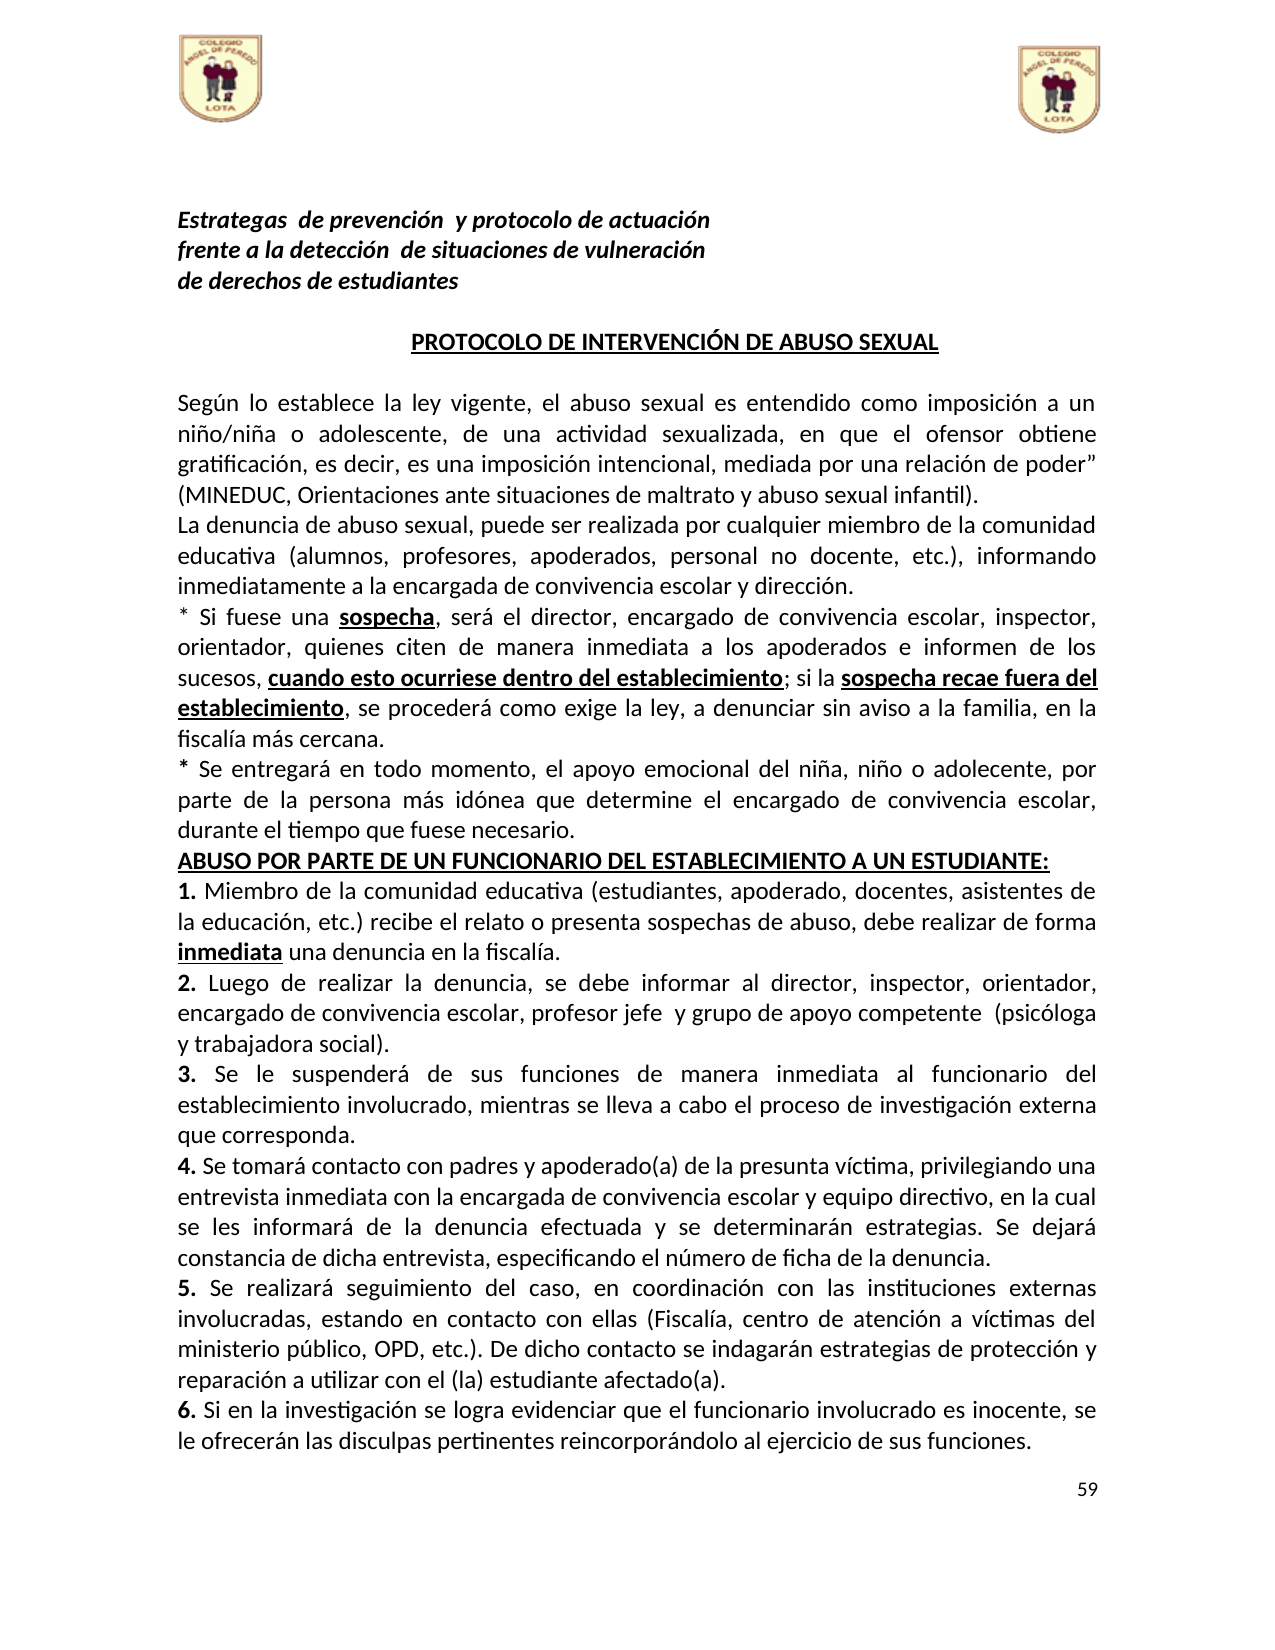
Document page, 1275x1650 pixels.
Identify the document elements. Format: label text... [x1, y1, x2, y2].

picture [178, 34, 264, 124]
text ABUSO POR PARTE DE UN FUNCIONARIO DEL ESTABLECIMIENTO A UN ESTUDIANTE: [177, 845, 1098, 876]
text Según lo establece la ley vigente, el abuso sexual es entendido como imposición a un niño/niña o adolescente, de una actividad sexualizada, en que el ofensor obtiene gratificación, es decir, es una imposición intencional, mediada por una relación de poder” (MINEDUC, Orientaciones ante situaciones de maltrato y abuso sexual infantil). [177, 387, 1098, 509]
text 4. Se tomará contacto con padres y apoderado(a) de la presunta víctima, privilegiando una entrevista inmediata con la encargada de convivencia escolar y equipo directivo, en la cual se les informará de la denuncia efectuada y se determinarán estrategias. Se dejará constancia de dicha entrevista, especificando el número de ficha de la denuncia. [177, 1150, 1098, 1272]
text 3. Se le suspenderá de sus funciones de manera inmediata al funcionario del establecimiento involucrado, mientras se lleva a cabo el proceso de investigación externa que corresponda. [177, 1059, 1098, 1150]
list PROTOCOLO DE INTERVENCIÓN DE ABUSO SEXUAL [252, 326, 1098, 357]
picture [1017, 45, 1102, 135]
text Estrategas de prevención y protocolo de actuación [177, 204, 1098, 234]
text * Si fuese una sospecha, será el director, encargado de convivencia escolar, inspector, orientador, quienes citen de manera inmediata a los apoderados e informen de los sucesos, cuando esto ocurriese dentro del establecimiento; si la sospecha recae fuera del establecimiento, se procederá como exige la ley, a denunciar sin aviso a la familia, en la fiscalía más cercana. [177, 601, 1098, 753]
text frente a la detección de situaciones de vulneración [177, 234, 1098, 265]
text de derechos de estudiantes [177, 265, 1098, 296]
text La denuncia de abuso sexual, puede ser realizada por cualquier miembro de la comunidad educativa (alumnos, profesores, apoderados, personal no docente, etc.), informando inmediatamente a la encargada de convivencia escolar y dirección. [177, 509, 1098, 601]
text 5. Se realizará seguimiento del caso, en coordinación con las instituciones externas involucradas, estando en contacto con ellas (Fiscalía, centro de atención a víctimas del ministerio público, OPD, etc.). De dicho contacto se indagarán estrategias de protección y reparación a utilizar con el (la) estudiante afectado(a). [177, 1272, 1098, 1394]
text 1. Miembro de la comunidad educativa (estudiantes, apoderado, docentes, asistentes de la educación, etc.) recibe el relato o presenta sospechas de abuso, debe realizar de forma inmediata una denuncia en la fiscalía. [177, 876, 1098, 967]
text 6. Si en la investigación se logra evidenciar que el funcionario involucrado es inocente, se le ofrecerán las disculpas pertinentes reincorporándolo al ejercicio de sus funciones. [177, 1394, 1098, 1455]
text 2. Luego de realizar la denuncia, se debe informar al director, inspector, orientador, encargado de convivencia escolar, profesor jefe y grupo de apoyo competente (psicóloga y trabajadora social). [177, 967, 1098, 1059]
text * Se entregará en todo momento, el apoyo emocional del niña, niño o adolecente, por parte de la persona más idónea que determine el encargado de convivencia escolar, durante el tiempo que fuese necesario. [177, 753, 1098, 845]
